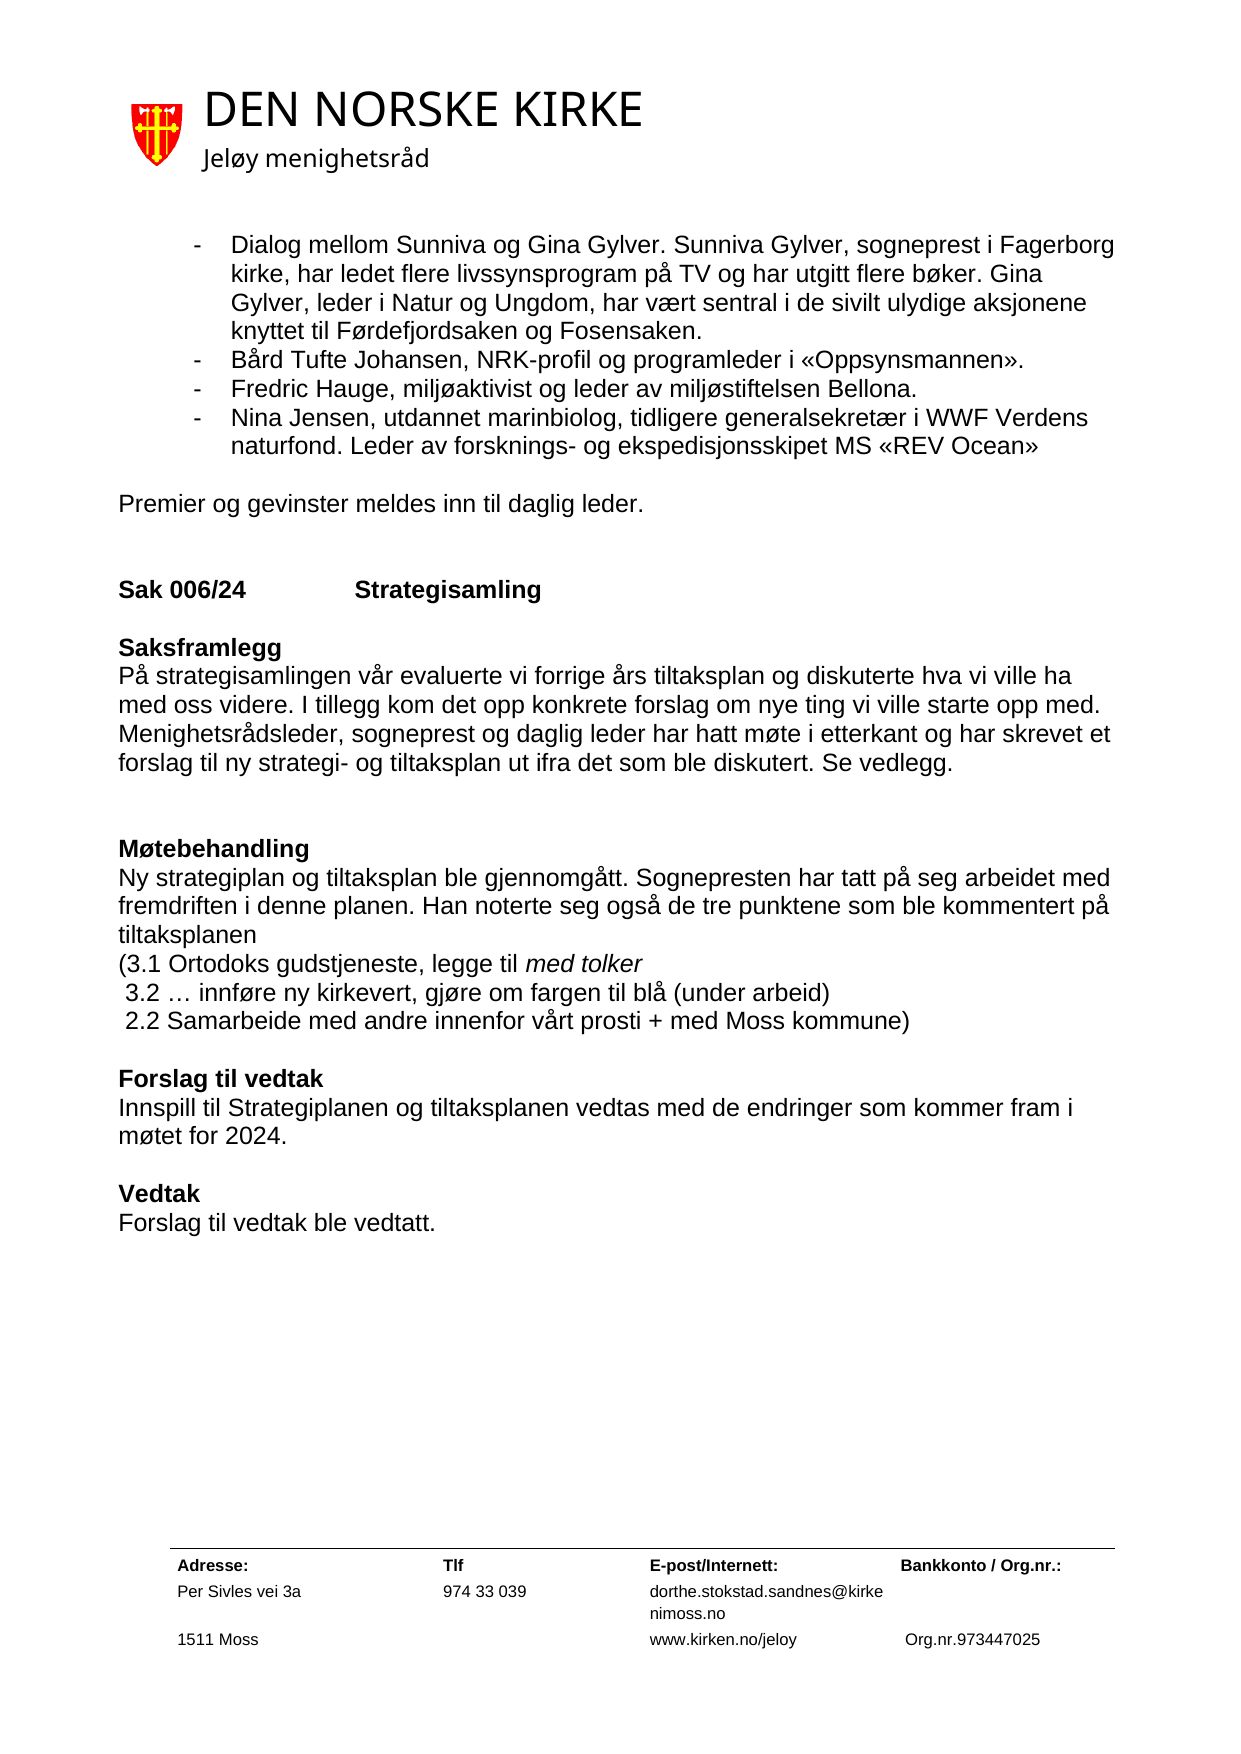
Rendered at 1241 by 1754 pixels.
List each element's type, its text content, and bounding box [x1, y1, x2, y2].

text 3.2 … innføre ny kirkevert, gjøre om fargen til blå (under arbeid) [118, 978, 1122, 1006]
text forslag til ny strategi- og tiltaksplan ut ifra det som ble diskutert. Se vedlegg. [118, 748, 1122, 776]
text Vedtak [118, 1179, 1122, 1208]
text Forslag til vedtak ble vedtatt. [118, 1208, 1122, 1236]
text møtet for 2024. [118, 1121, 1122, 1150]
list Bård Tufte Johansen, NRK-profil og programleder i «Oppsynsmannen». [193, 345, 1122, 374]
text Menighetsrådsleder, sogneprest og daglig leder har hatt møte i etterkant og har skrevet et [118, 719, 1122, 748]
text Innspill til Strategiplanen og tiltaksplanen vedtas med de endringer som kommer fram i [118, 1093, 1122, 1121]
text Sak 006/24 Strategisamling [118, 575, 1122, 604]
text (3.1 Ortodoks gudstjeneste, legge til med tolker [118, 949, 1122, 978]
text fremdriften i denne planen. Han noterte seg også de tre punktene som ble kommentert på [118, 891, 1122, 920]
text På strategisamlingen vår evaluerte vi forrige års tiltaksplan og diskuterte hva vi ville ha [118, 661, 1122, 690]
list Dialog mellom Sunniva og Gina Gylver. Sunniva Gylver, sogneprest i Fagerborg kirke, har ledet flere livssynsprogram på TV og har utgitt flere bøker. Gina Gylver, leder i Natur og Ungdom, har vært sentral i de sivilt ulydige aksjonene knyttet til Førdefjordsaken og Fosensaken. [193, 230, 1122, 345]
list Fredric Hauge, miljøaktivist og leder av miljøstiftelsen Bellona. [193, 374, 1122, 403]
text med oss videre. I tillegg kom det opp konkrete forslag om nye ting vi ville starte opp med. [118, 690, 1122, 719]
text Forslag til vedtak [118, 1064, 1122, 1093]
picture [131, 103, 183, 167]
list Nina Jensen, utdannet marinbiolog, tidligere generalsekretær i WWF Verdens naturfond. Leder av forsknings- og ekspedisjonsskipet MS «REV Ocean» [193, 403, 1122, 460]
text 2.2 Samarbeide med andre innenfor vårt prosti + med Moss kommune) [118, 1006, 1122, 1035]
text Ny strategiplan og tiltaksplan ble gjennomgått. Sognepresten har tatt på seg arbeidet med [118, 863, 1122, 891]
text Møtebehandling [118, 834, 1122, 863]
text Premier og gevinster meldes inn til daglig leder. [118, 489, 1122, 518]
text Saksframlegg [118, 633, 1122, 661]
text tiltaksplanen [118, 920, 1122, 949]
